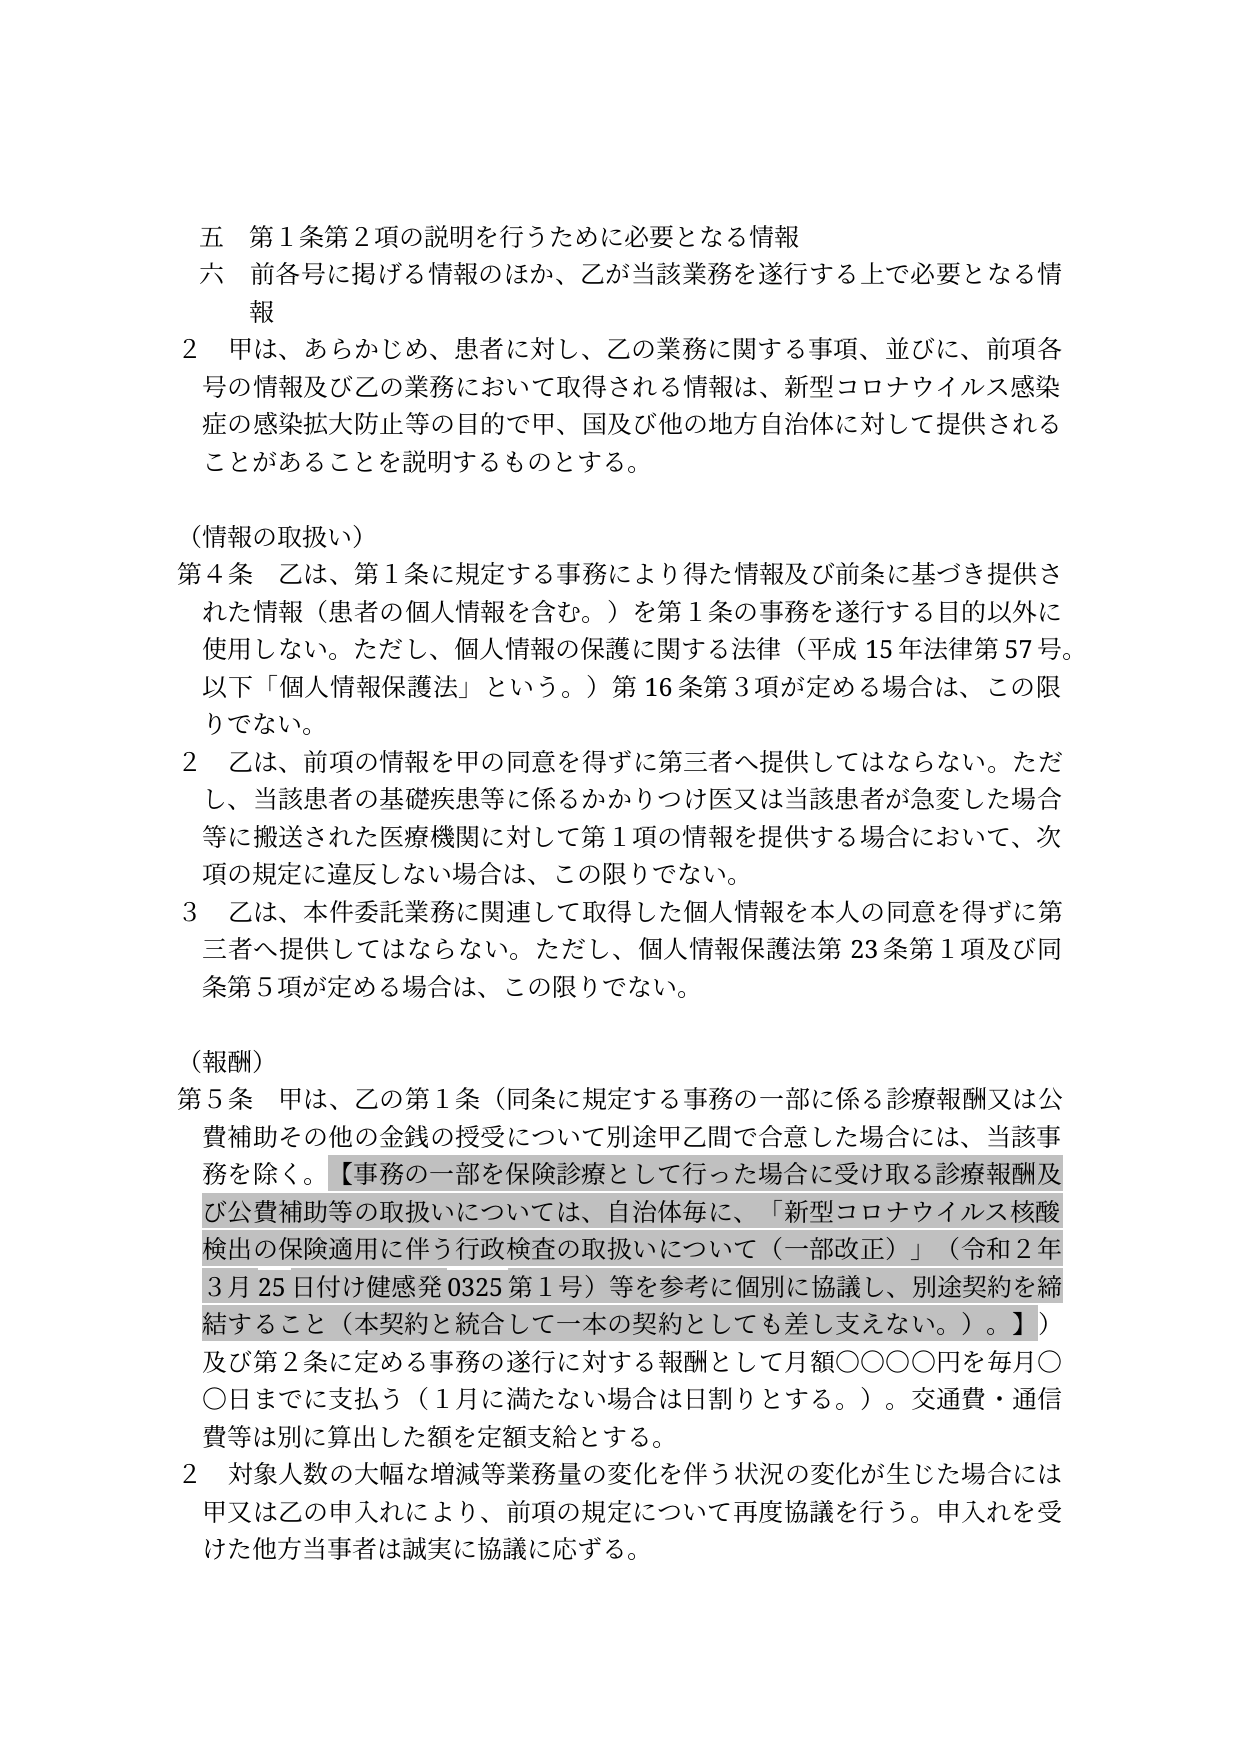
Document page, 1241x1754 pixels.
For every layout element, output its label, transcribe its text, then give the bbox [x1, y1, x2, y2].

text 六 前各号に掲げる情報のほか、乙が当該業務を遂行する上で必要となる情報 [199, 254, 1063, 329]
text ２ 対象人数の大幅な増減等業務量の変化を伴う状況の変化が生じた場合には、甲又は乙の申入れにより、前項の規定について再度協議を行う。申入れを受けた他方当事者は誠実に協議に応ずる。 [177, 1454, 1063, 1567]
text ２ 乙は、前項の情報を甲の同意を得ずに第三者へ提供してはならない。ただし、当該患者の基礎疾患等に係るかかりつけ医又は当該患者が急変した場合等に搬送された医療機関に対して第１項の情報を提供する場合において、次項の規定に違反しない場合は、この限りでない。 [177, 742, 1063, 892]
text 五 第１条第２項の説明を行うために必要となる情報 [199, 217, 1063, 254]
text （報酬） [177, 1042, 1063, 1079]
text 第５条 甲は、乙の第１条（同条に規定する事務の一部に係る診療報酬又は公費補助その他の金銭の授受について別途甲乙間で合意した場合には、当該事務を除く。【事務の一部を保険診療として行った場合に受け取る診療報酬及び公費補助等の取扱いについては、自治体毎に、「新型コロナウイルス核酸検出の保険適用に伴う行政検査の取扱いについて（一部改正）」（令和２年３月25日付け健感発0325第１号）等を参考に個別に協議し、別途契約を締結すること（本契約と統合して一本の契約としても差し支えない。）。】）及び第２条に定める事務の遂行に対する報酬として月額〇〇〇〇円を毎月〇〇日までに支払う（１月に満たない場合は日割りとする。）。交通費・通信費等は別に算出した額を定額支給とする。 [177, 1079, 1063, 1454]
text ３ 乙は、本件委託業務に関連して取得した個人情報を本人の同意を得ずに第三者へ提供してはならない。ただし、個人情報保護法第23条第１項及び同条第５項が定める場合は、この限りでない。 [177, 892, 1063, 1004]
text ２ 甲は、あらかじめ、患者に対し、乙の業務に関する事項、並びに、前項各号の情報及び乙の業務において取得される情報は、新型コロナウイルス感染症の感染拡大防止等の目的で甲、国及び他の地方自治体に対して提供されることがあることを説明するものとする。 [177, 329, 1063, 479]
text （情報の取扱い） [177, 517, 1063, 554]
text 第４条 乙は、第１条に規定する事務により得た情報及び前条に基づき提供された情報（患者の個人情報を含む。）を第１条の事務を遂行する目的以外に使用しない。ただし、個人情報の保護に関する法律（平成15年法律第57号。以下「個人情報保護法」という。）第16条第３項が定める場合は、この限りでない。 [177, 554, 1063, 742]
